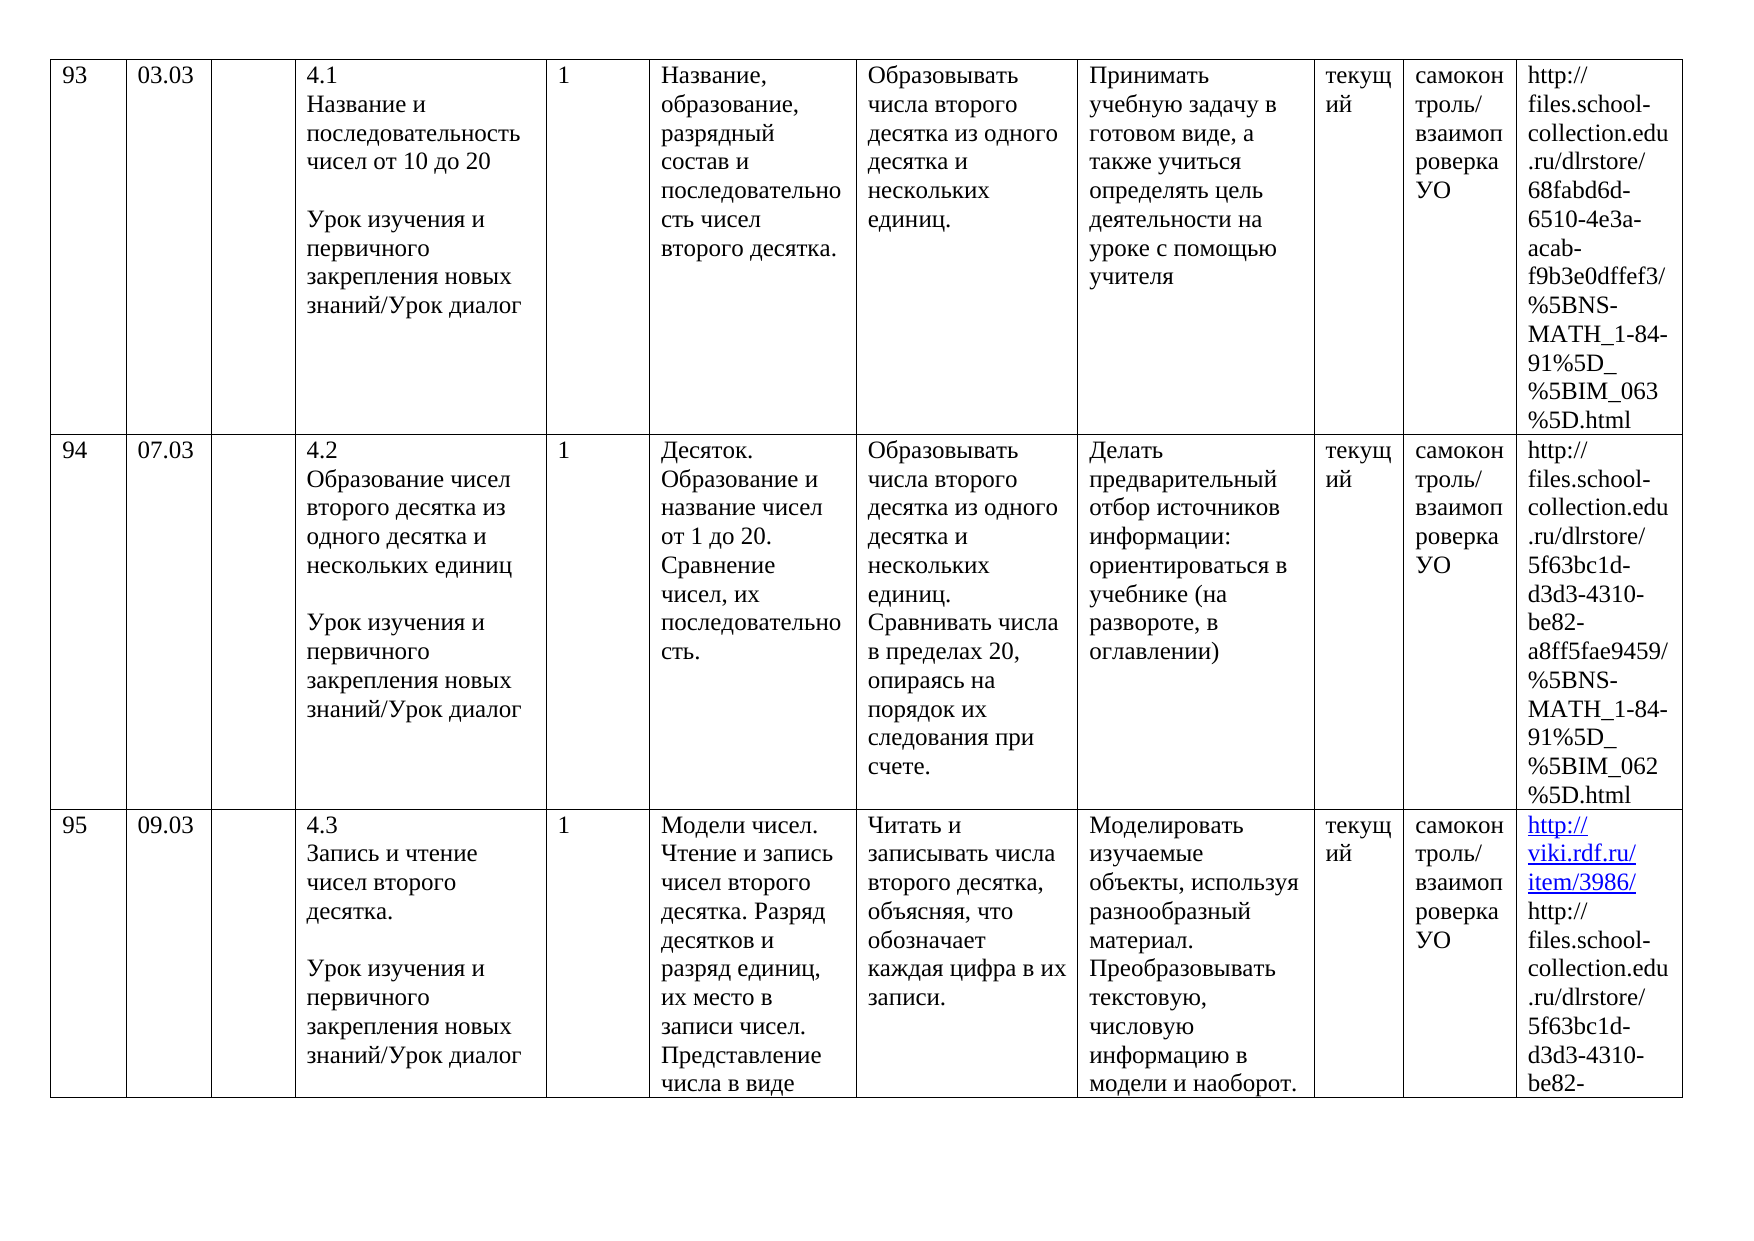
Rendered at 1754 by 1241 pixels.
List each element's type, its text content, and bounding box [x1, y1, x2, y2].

table_cell [212, 435, 295, 809]
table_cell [857, 810, 1077, 1097]
table_cell 4.1 Название и последовательность чисел от 10 до 20 Урок изучения и первичного закрепления новых знаний/Урок диалог [296, 60, 546, 434]
table_cell Название, образование, разрядный состав и последовательность чисел второго десятка. [650, 60, 856, 434]
table_cell Принимать учебную задачу в готовом виде, а также учиться определять цель деятельности на уроке с помощью учителя [1078, 60, 1314, 434]
table_cell Образовывать числа второго десятка из одного десятка и нескольких единиц. [857, 60, 1077, 434]
table_cell http://files.school-collection.edu.ru/dlrstore/68fabd6d-6510-4e3a-acab-f9b3e0dffef3/%5BNS-MATH_1-84-91%5D_%5BIM_063%5D.html [1517, 60, 1682, 434]
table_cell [1078, 810, 1314, 1097]
table_cell 94 [51, 435, 126, 809]
table_cell Делать предварительный отбор источников информации: ориентироваться в учебнике (на развороте, в оглавлении) [1078, 435, 1314, 809]
table_cell 07.03 [127, 435, 211, 809]
table_cell самоконтроль/взаимопроверка УО [1404, 60, 1516, 434]
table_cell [650, 810, 856, 1097]
table_cell [212, 60, 295, 434]
table_cell текущий [1315, 435, 1403, 809]
table_cell Образовывать числа второго десятка из одного десятка и нескольких единиц. Сравнивать числа в пределах 20, опираясь на порядок их следования при счете. [857, 435, 1077, 809]
table_cell 93 [51, 60, 126, 434]
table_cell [1517, 810, 1682, 1097]
table_cell текущий [1315, 60, 1403, 434]
table_cell 1 [547, 60, 649, 434]
table_cell текущий [1315, 810, 1403, 1097]
table_cell 1 [547, 435, 649, 809]
table_cell 09.03 [127, 810, 211, 1097]
table_cell http://files.school-collection.edu.ru/dlrstore/5f63bc1d-d3d3-4310-be82-a8ff5fae9459/%5BNS-MATH_1-84-91%5D_%5BIM_062%5D.html [1517, 435, 1682, 809]
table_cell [1404, 810, 1516, 1097]
table_cell Десяток. Образование и название чисел от 1 до 20. Сравнение чисел, их последовательность. [650, 435, 856, 809]
table_cell самоконтроль/взаимопроверка УО [1404, 435, 1516, 809]
table_cell [212, 810, 295, 1097]
table_cell 4.2 Образование чисел второго десятка из одного десятка и нескольких единиц Урок изучения и первичного закрепления новых знаний/Урок диалог [296, 435, 546, 809]
table_cell 1 [547, 810, 649, 1097]
table_cell 03.03 [127, 60, 211, 434]
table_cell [296, 810, 546, 1097]
table_cell 95 [51, 810, 126, 1097]
